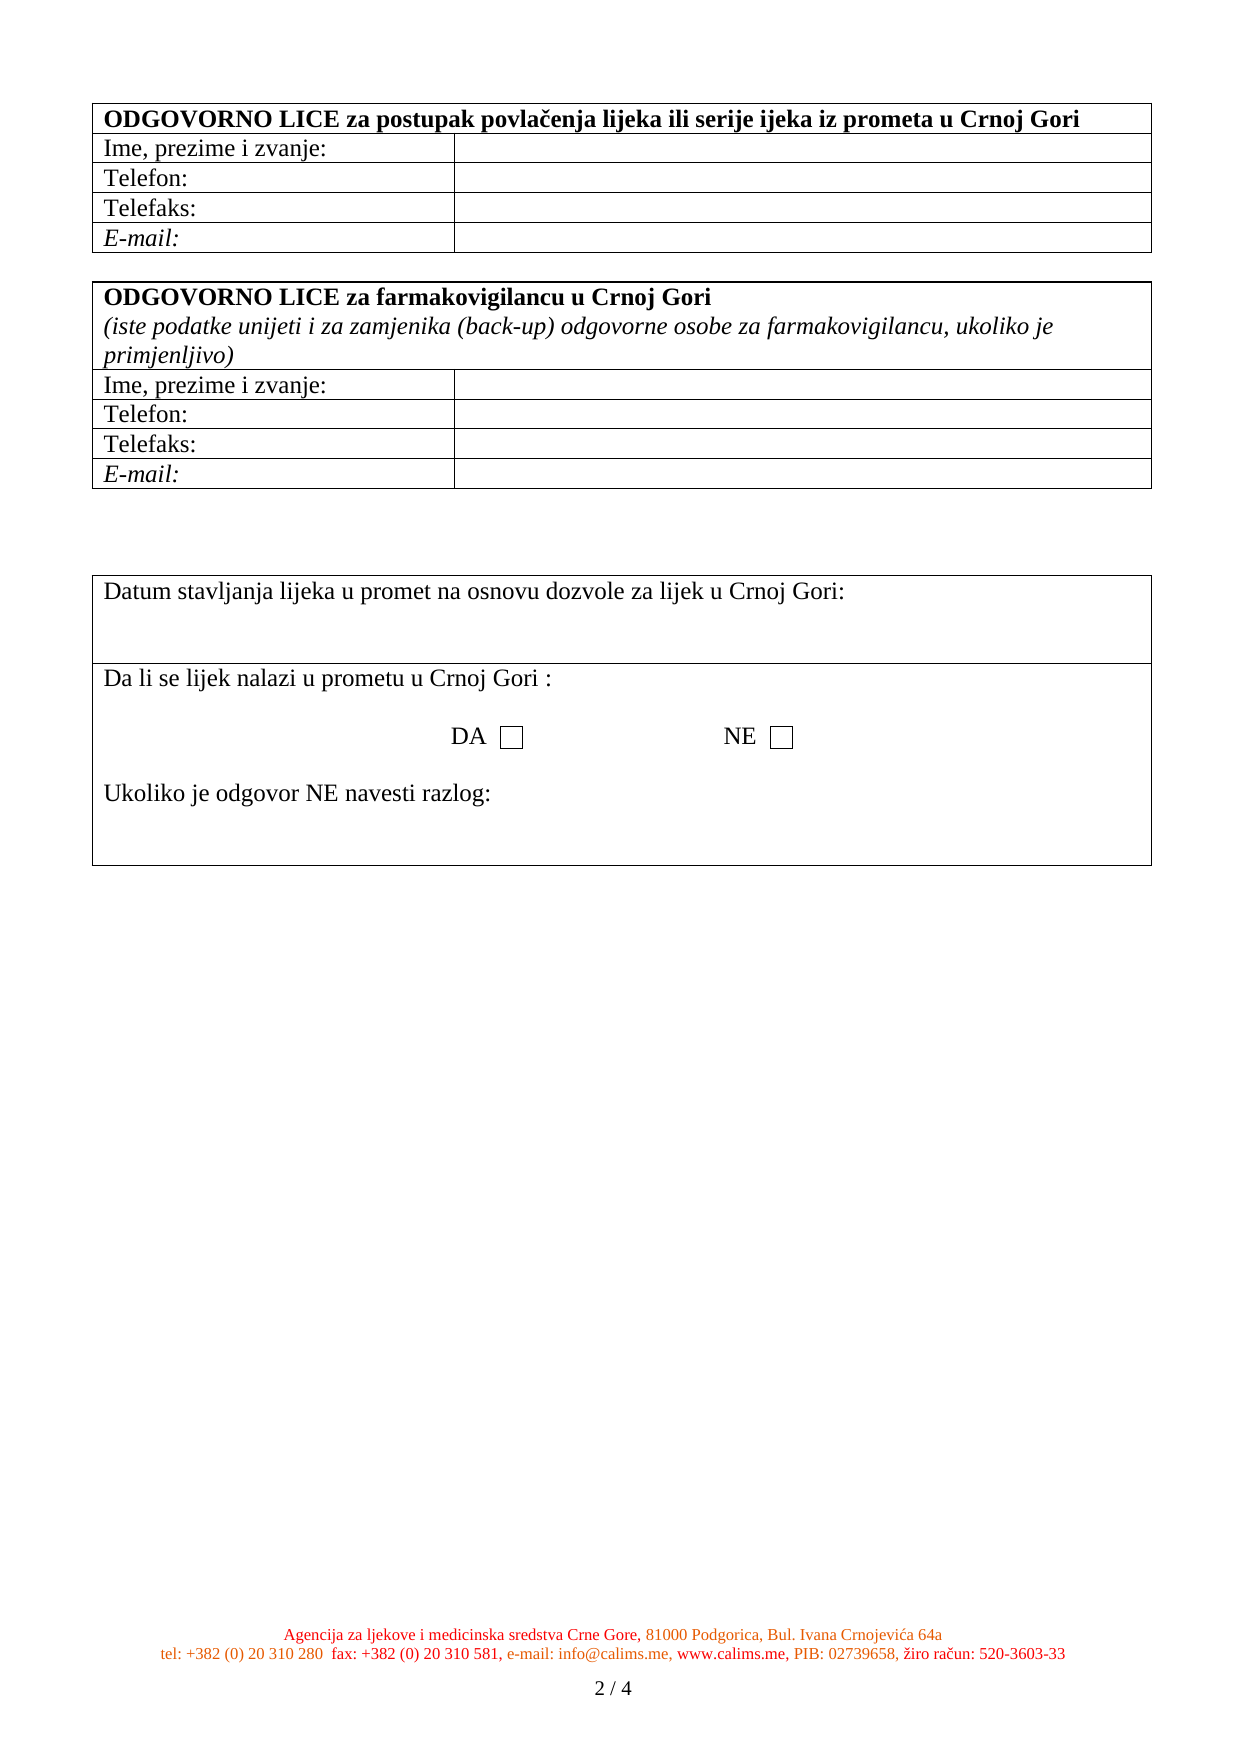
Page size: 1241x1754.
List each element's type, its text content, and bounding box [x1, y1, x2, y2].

table_cell E-mail: [93, 459, 454, 488]
table_cell [455, 400, 1151, 428]
table_cell [455, 193, 1151, 222]
table_header ODGOVORNO LICE za postupak povlačenja lijeka ili serije ijeka iz prometa u Crnoj Gori [93, 104, 1151, 132]
table_cell [455, 223, 1151, 252]
table_cell Telefaks: [93, 193, 454, 222]
table_cell E-mail: [93, 223, 454, 252]
table_cell Ime, prezime i zvanje: [93, 134, 454, 162]
table_cell [455, 370, 1151, 398]
table_cell [455, 459, 1151, 488]
table_cell [455, 429, 1151, 458]
table_header Datum stavljanja lijeka u promet na osnovu dozvole za lijek u Crnoj Gori: [93, 576, 1151, 662]
table_cell Ime, prezime i zvanje: [93, 370, 454, 398]
table_cell Telefon: [93, 163, 454, 192]
table_cell Telefaks: [93, 429, 454, 458]
table_cell Da li se lijek nalazi u prometu u Crnoj Gori : DA NE Ukoliko je odgovor NE navesti razlog: [93, 664, 1151, 865]
table_cell [455, 134, 1151, 162]
table_header ODGOVORNO LICE za farmakovigilancu u Crnoj Gori (iste podatke unijeti i za zamjenika (back-up) odgovorne osobe za farmakovigilancu, ukoliko je primjenljivo) [93, 283, 1151, 369]
table_cell Telefon: [93, 400, 454, 428]
table_cell [455, 163, 1151, 192]
